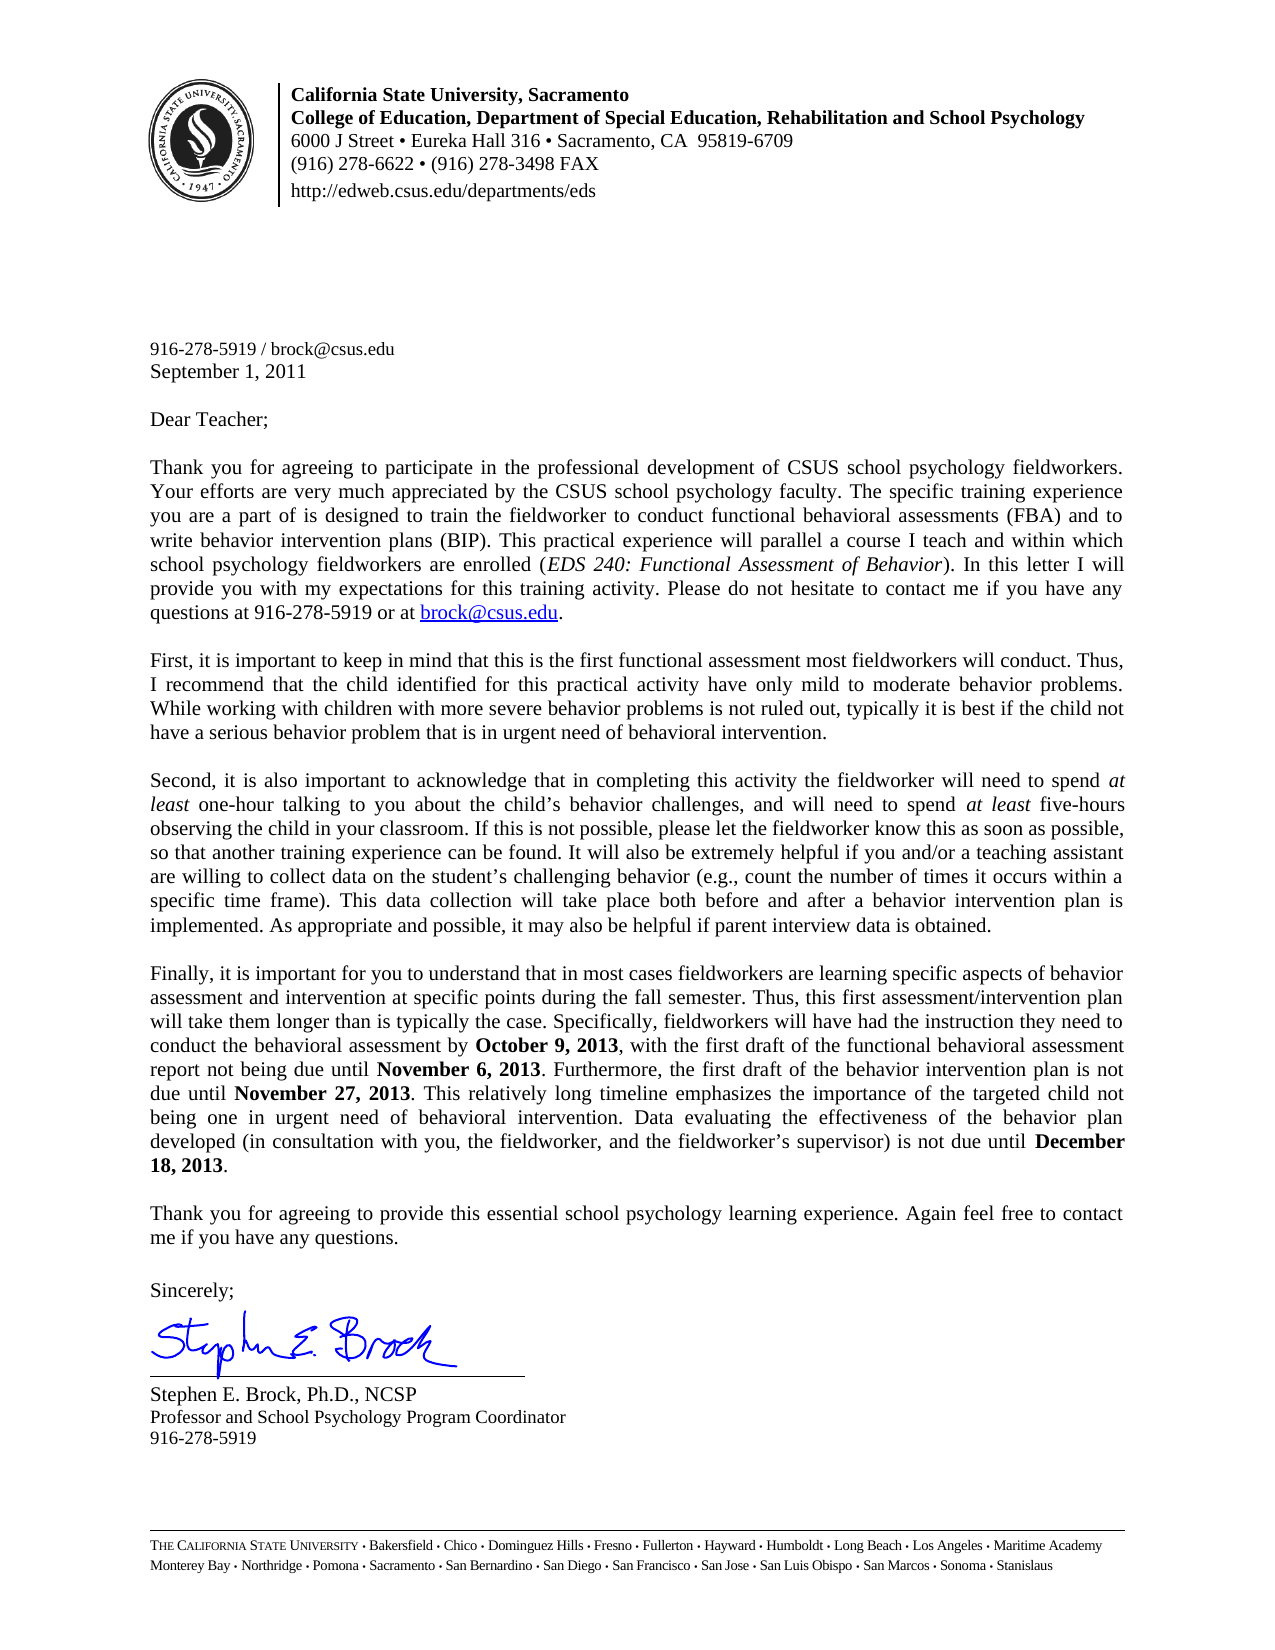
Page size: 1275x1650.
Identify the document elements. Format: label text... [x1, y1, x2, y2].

text Stephen E. Brock, Ph.D., NCSP [150, 1382, 1125, 1406]
text Thank you for agreeing to provide this essential school psychology learning experience. Again feel free to contact me if you have any questions. [150, 1201, 1125, 1249]
text Dear Teacher; [150, 407, 1125, 431]
text Sincerely; [150, 1278, 1125, 1302]
text Thank you for agreeing to participate in the professional development of CSUS school psychology fieldworkers. Your efforts are very much appreciated by the CSUS school psychology faculty. The specific training experience you are a part of is designed to train the fieldworker to conduct functional behavioral assessments (FBA) and to write behavior intervention plans (BIP). This practical experience will parallel a course I teach and within which school psychology fieldworkers are enrolled (EDS 240: Functional Assessment of Behavior). In this letter I will provide you with my expectations for this training activity. Please do not hesitate to contact me if you have any questions at 916-278-5919 or at brock@csus.edu. [150, 455, 1125, 624]
text 916-278-5919 / brock@csus.edu [150, 337, 1125, 359]
text Second, it is also important to acknowledge that in completing this activity the fieldworker will need to spend at least one-hour talking to you about the child’s behavior challenges, and will need to spend at least five-hours observing the child in your classroom. If this is not possible, please let the fieldworker know this as soon as possible, so that another training experience can be found. It will also be extremely helpful if you and/or a teaching assistant are willing to collect data on the student’s challenging behavior (e.g., count the number of times it occurs within a specific time frame). This data collection will take place both before and after a behavior intervention plan is implemented. As appropriate and possible, it may also be helpful if parent interview data is obtained. [150, 768, 1125, 937]
text Finally, it is important for you to understand that in most cases fieldworkers are learning specific aspects of behavior assessment and intervention at specific points during the fall semester. Thus, this first assessment/intervention plan will take them longer than is typically the case. Specifically, fieldworkers will have had the instruction they need to conduct the behavioral assessment by October 9, 2013, with the first draft of the functional behavioral assessment report not being due until November 6, 2013. Furthermore, the first draft of the behavior intervention plan is not due until November 27, 2013. This relatively long timeline emphasizes the importance of the targeted child not being one in urgent need of behavioral intervention. Data evaluating the effectiveness of the behavior plan developed (in consultation with you, the fieldworker, and the fieldworker’s supervisor) is not due until December 18, 2013. [150, 961, 1125, 1177]
text September 1, 2011 [150, 359, 1125, 383]
text First, it is important to keep in mind that this is the first functional assessment most fieldworkers will conduct. Thus, I recommend that the child identified for this practical activity have only mild to moderate behavior problems. While working with children with more severe behavior problems is not ruled out, typically it is best if the child not have a serious behavior problem that is in urgent need of behavioral intervention. [150, 648, 1125, 744]
text Professor and School Psychology Program Coordinator [150, 1406, 1125, 1427]
picture [139, 75, 263, 208]
text 916-278-5919 [150, 1427, 1125, 1449]
